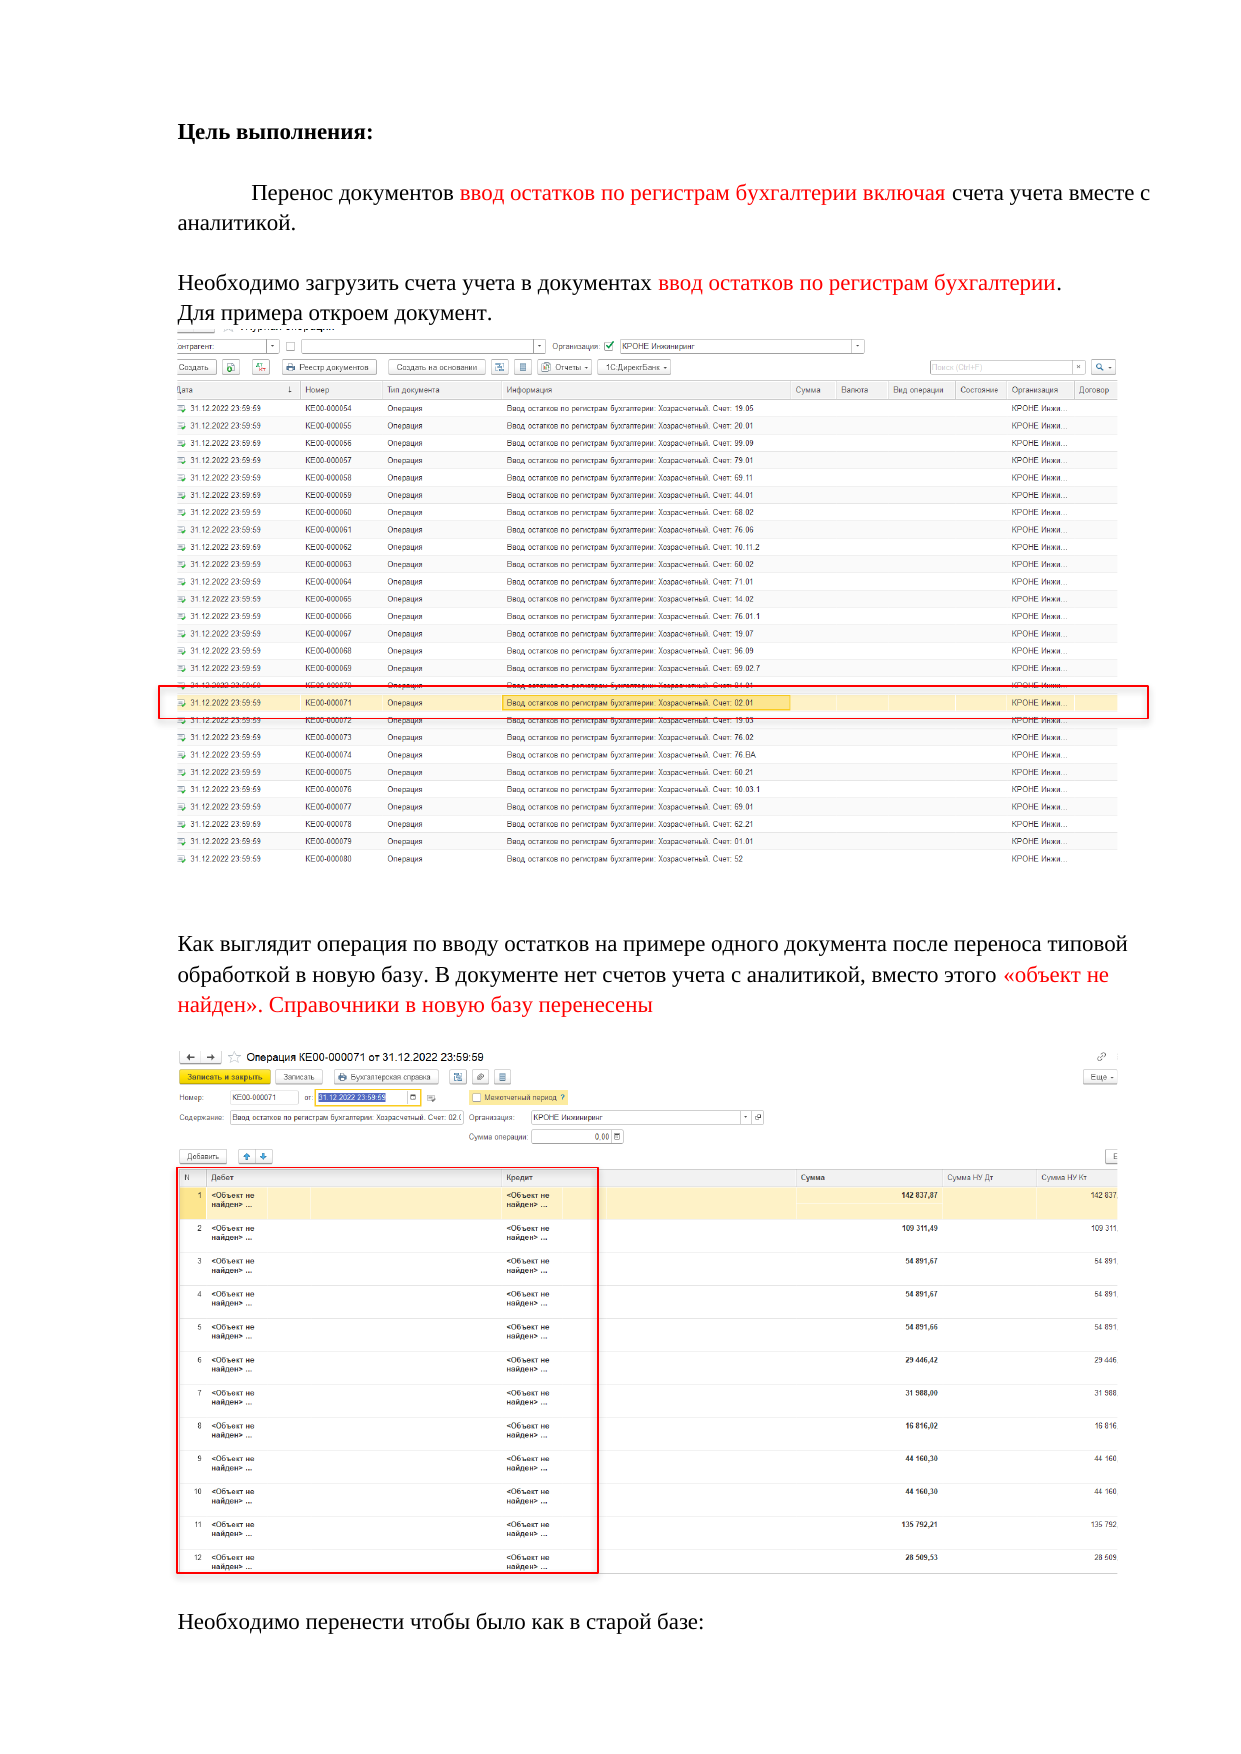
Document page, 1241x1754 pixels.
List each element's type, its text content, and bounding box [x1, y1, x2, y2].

picture [177, 719, 1118, 866]
text Необходимо загрузить счета учета в документах ввод остатков по регистрам бухгалтерии. [177, 269, 1152, 296]
picture [177, 687, 1118, 718]
picture [178, 1168, 597, 1572]
picture [177, 329, 1118, 685]
text Цель выполнения: [177, 118, 1152, 144]
text Для примера откроем документ. [177, 299, 1152, 326]
text Перенос документов ввод остатков по регистрам бухгалтерии включая счета учета вместе с аналитикой. [177, 178, 1152, 235]
text Необходимо перенести чтобы было как в старой базе: [177, 1608, 1152, 1634]
picture [177, 1051, 1118, 1574]
text Как выглядит операция по вводу остатков на примере одного документа после переноса типовой обработкой в новую базу. В документе нет счетов учета с аналитикой, вместо этого «объект не найден». Справочники в новую базу перенесены [177, 931, 1152, 1017]
